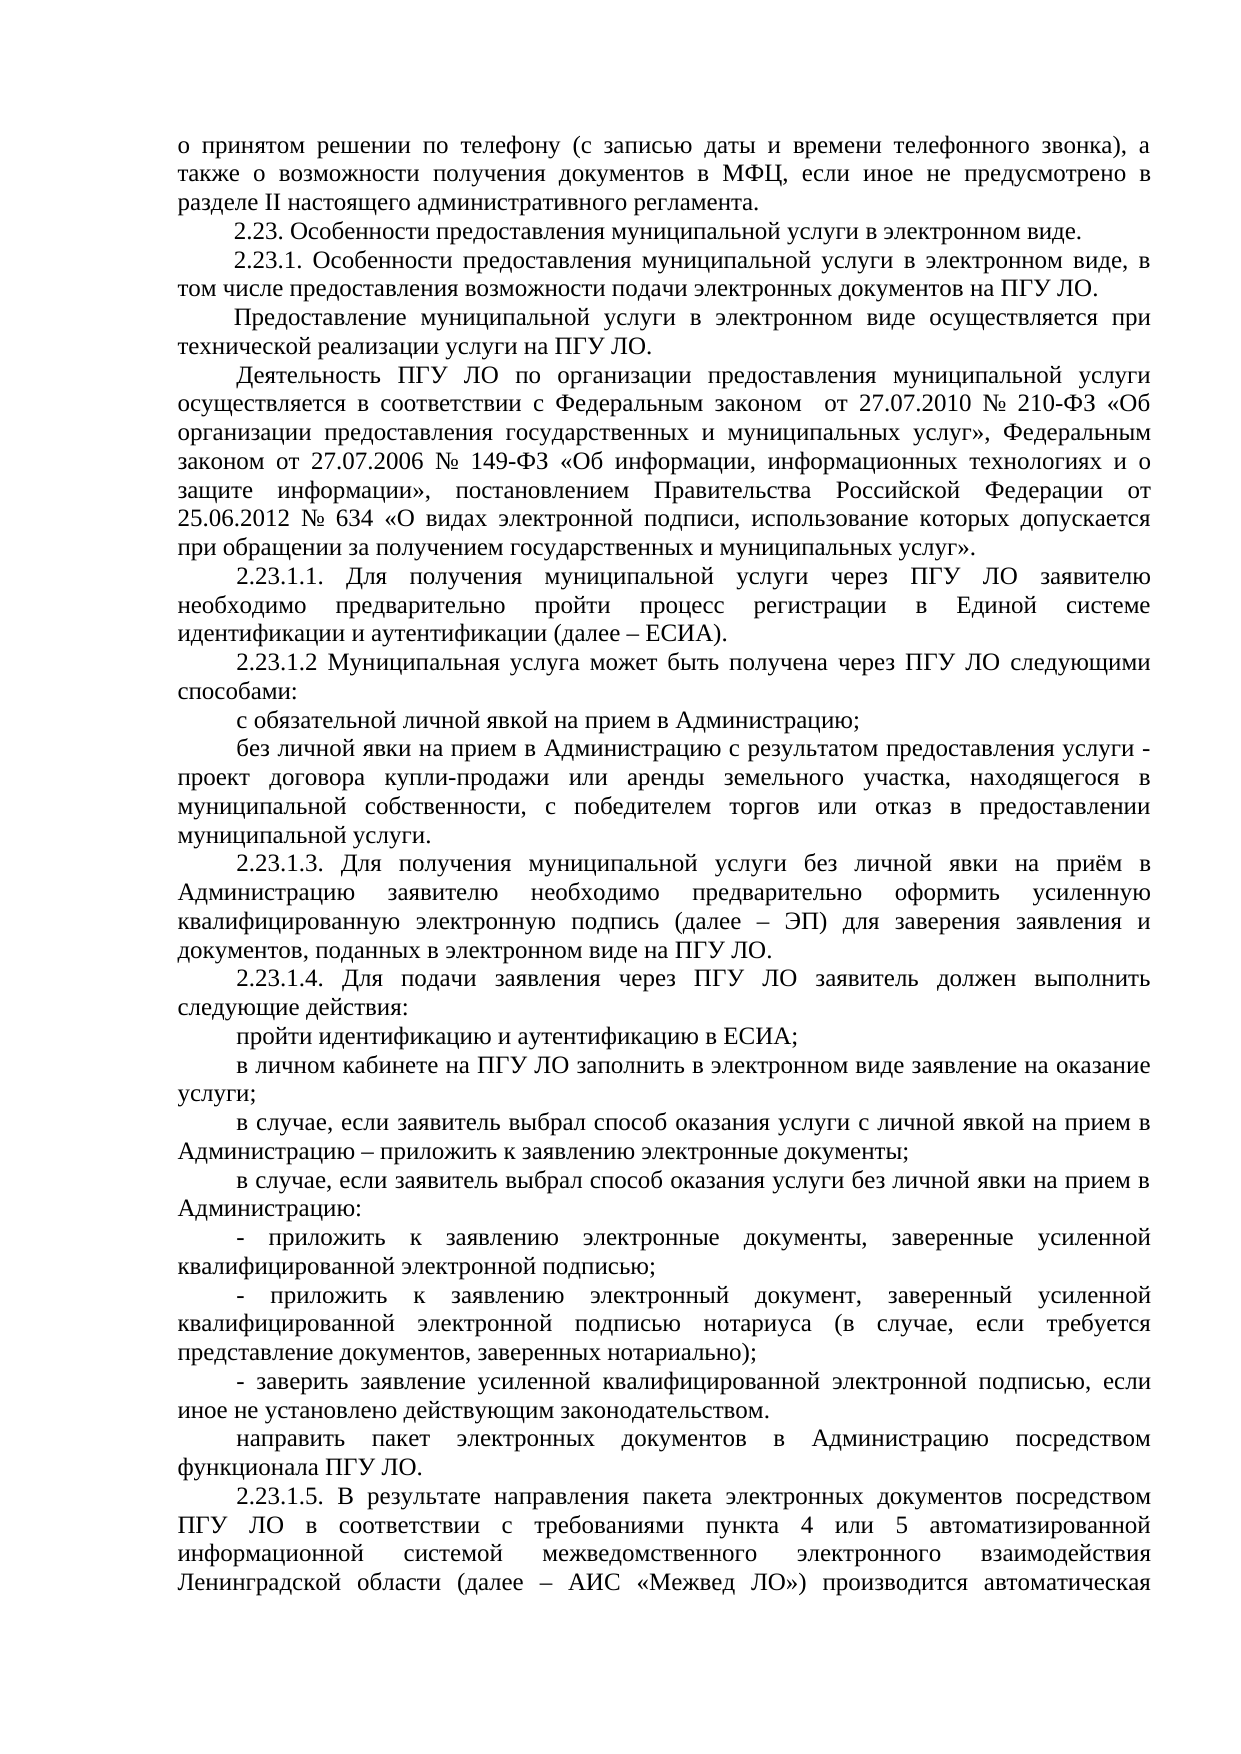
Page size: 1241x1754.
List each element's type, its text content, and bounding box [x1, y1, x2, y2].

text 2.23.1.4. Для подачи заявления через ПГУ ЛО заявитель должен выполнить следующие действия: [177, 963, 1152, 1021]
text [177, 130, 1152, 216]
text в личном кабинете на ПГУ ЛО заполнить в электронном виде заявление на оказание услуги; [177, 1050, 1152, 1107]
text направить пакет электронных документов в Администрацию посредством функционала ПГУ ЛО. [177, 1423, 1152, 1481]
text в случае, если заявитель выбрал способ оказания услуги без личной явки на прием в Администрацию: [177, 1165, 1152, 1222]
text - приложить к заявлению электронные документы, заверенные усиленной квалифицированной электронной подписью; [177, 1222, 1152, 1280]
text 2.23.1. Особенности предоставления муниципальной услуги в электронном виде, в том числе предоставления возможности подачи электронных документов на ПГУ ЛО. [177, 245, 1152, 302]
text с обязательной личной явкой на прием в Администрацию; [177, 705, 1152, 733]
text пройти идентификацию и аутентификацию в ЕСИА; [177, 1021, 1152, 1050]
text - заверить заявление усиленной квалифицированной электронной подписью, если иное не установлено действующим законодательством. [177, 1366, 1152, 1423]
text 2.23.1.3. Для получения муниципальной услуги без личной явки на приём в Администрацию заявителю необходимо предварительно оформить усиленную квалифицированную электронную подпись (далее – ЭП) для заверения заявления и документов, поданных в электронном виде на ПГУ ЛО. [177, 848, 1152, 963]
text Предоставление муниципальной услуги в электронном виде осуществляется при технической реализации услуги на ПГУ ЛО. [177, 302, 1152, 360]
text без личной явки на прием в Администрацию с результатом предоставления услуги - проект договора купли-продажи или аренды земельного участка, находящегося в муниципальной собственности, с победителем торгов или отказ в предоставлении муниципальной услуги. [177, 733, 1152, 848]
text Деятельность ПГУ ЛО по организации предоставления муниципальной услуги осуществляется в соответствии с Федеральным законом от 27.07.2010 № 210-ФЗ «Об организации предоставления государственных и муниципальных услуг», Федеральным законом от 27.07.2006 № 149-ФЗ «Об информации, информационных технологиях и о защите информации», постановлением Правительства Российской Федерации от 25.06.2012 № 634 «О видах электронной подписи, использование которых допускается при обращении за получением государственных и муниципальных услуг». [177, 360, 1152, 561]
text - приложить к заявлению электронный документ, заверенный усиленной квалифицированной электронной подписью нотариуса (в случае, если требуется представление документов, заверенных нотариально); [177, 1280, 1152, 1366]
text 2.23.1.2 Муниципальная услуга может быть получена через ПГУ ЛО следующими способами: [177, 647, 1152, 705]
text в случае, если заявитель выбрал способ оказания услуги с личной явкой на прием в Администрацию – приложить к заявлению электронные документы; [177, 1107, 1152, 1165]
text 2.23. Особенности предоставления муниципальной услуги в электронном виде. [177, 216, 1152, 245]
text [177, 1481, 1152, 1596]
text 2.23.1.1. Для получения муниципальной услуги через ПГУ ЛО заявителю необходимо предварительно пройти процесс регистрации в Единой системе идентификации и аутентификации (далее – ЕСИА). [177, 561, 1152, 647]
